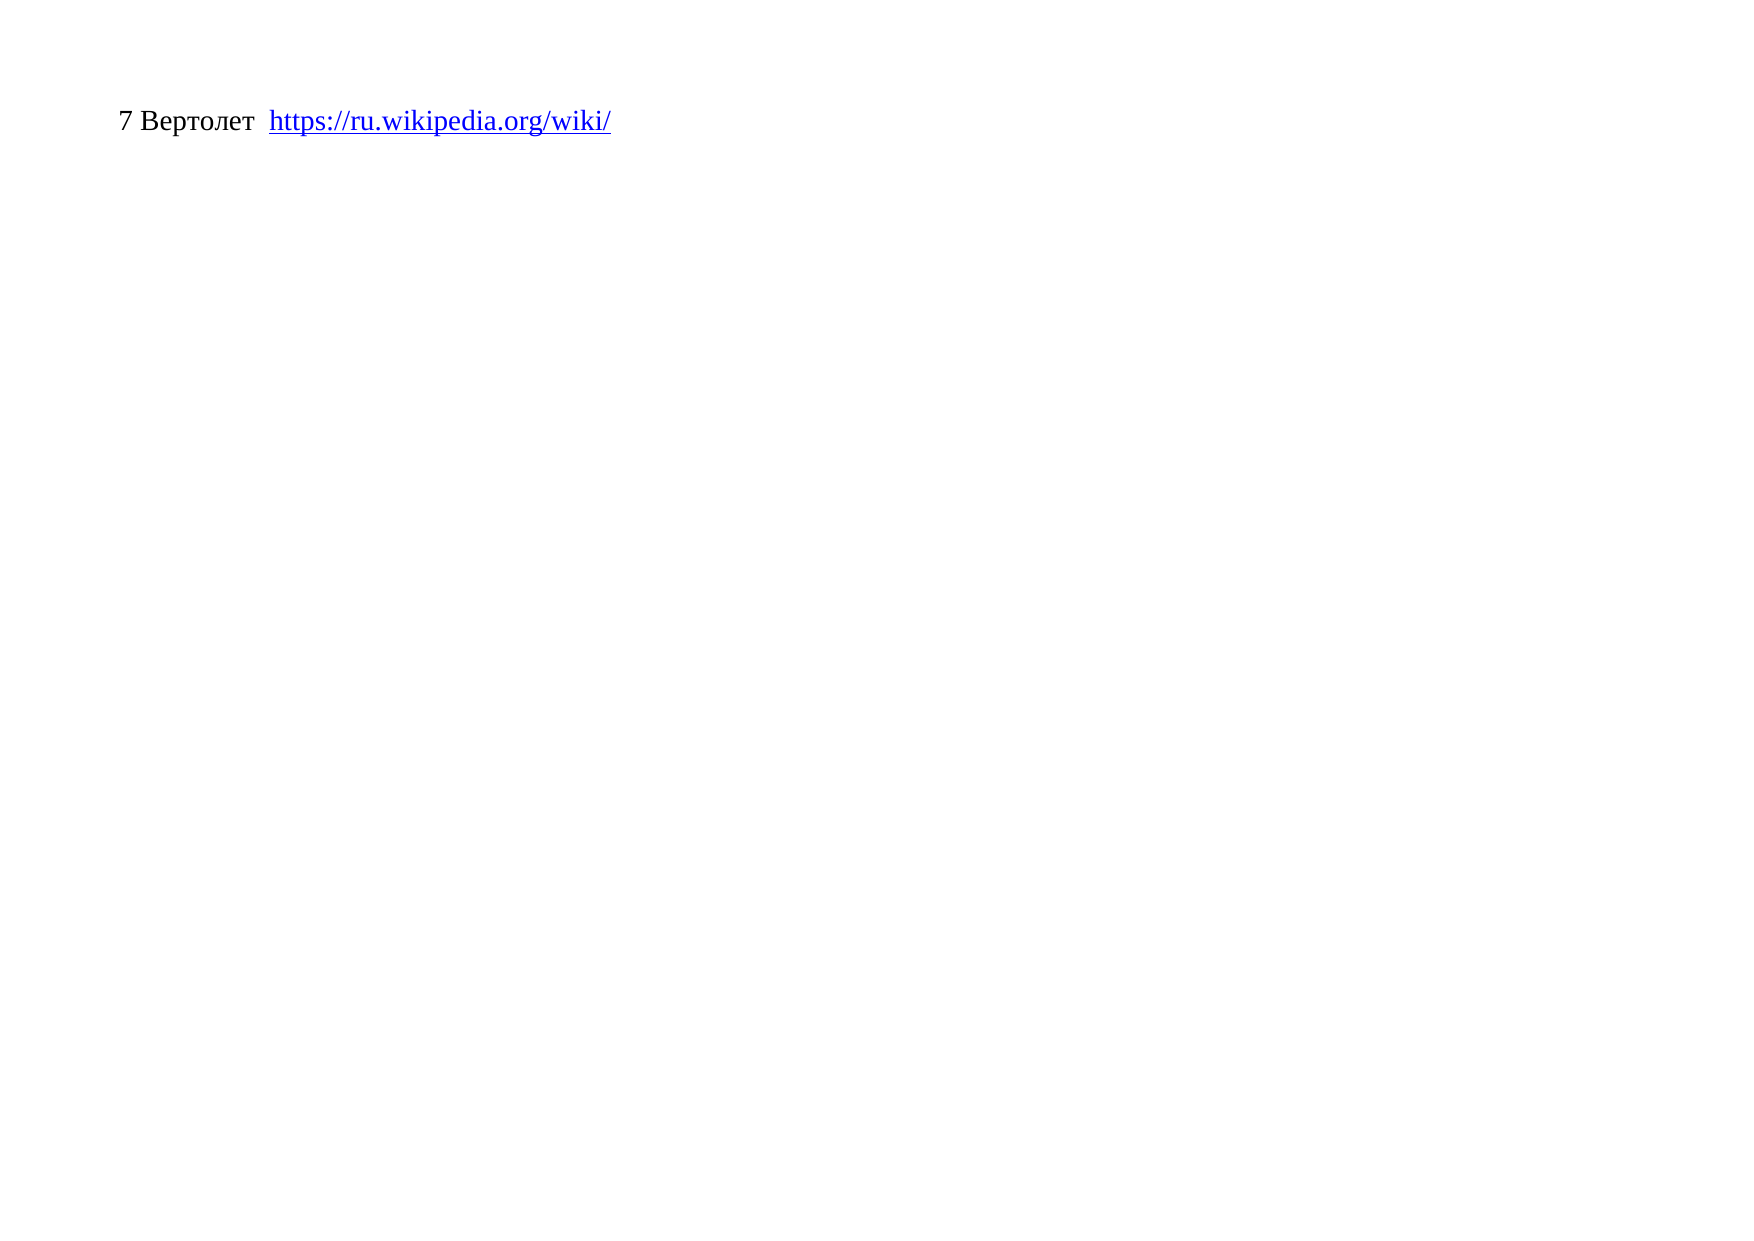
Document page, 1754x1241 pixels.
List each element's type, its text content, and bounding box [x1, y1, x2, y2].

text 7 Вертолет https://ru.wikipedia.org/wiki/ [118, 103, 1636, 137]
